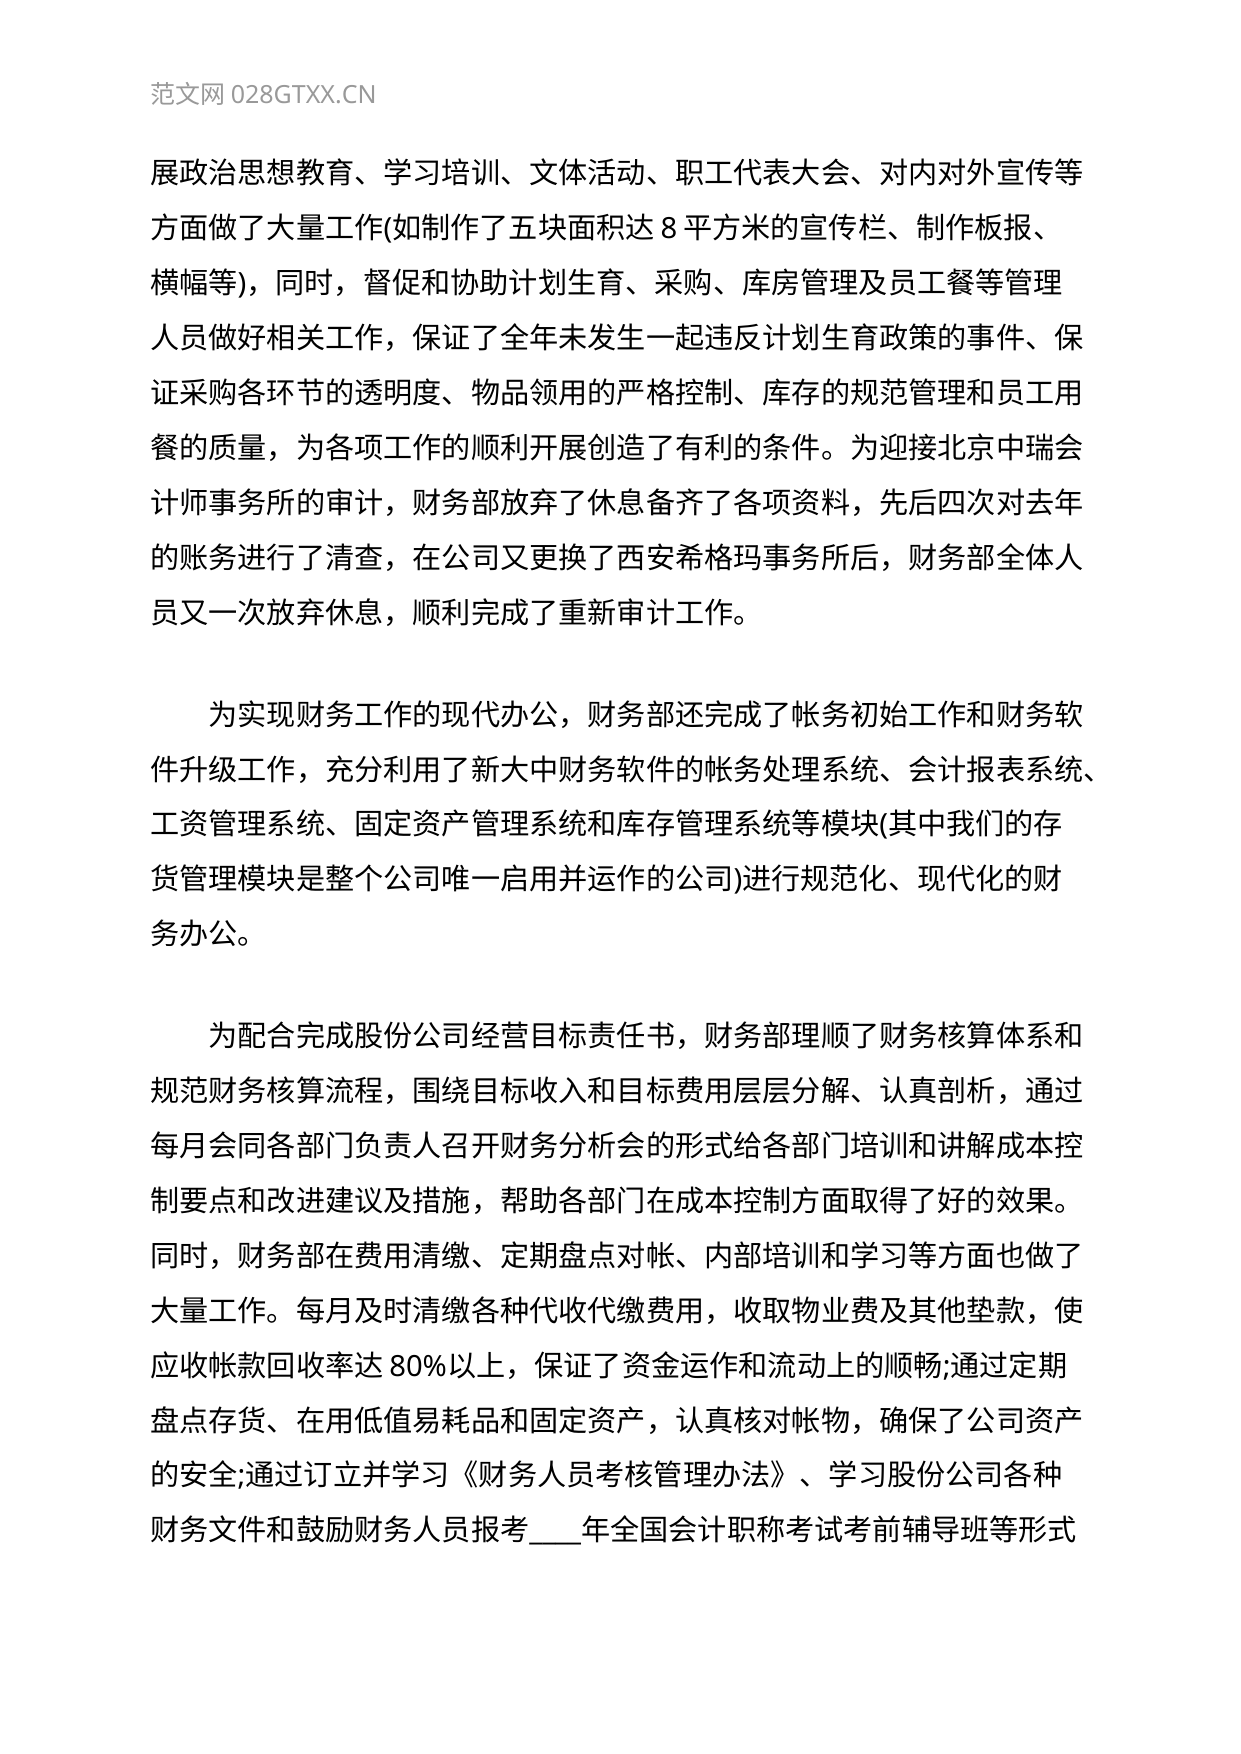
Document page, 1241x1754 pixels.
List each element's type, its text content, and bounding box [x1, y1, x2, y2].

text 为实现财务工作的现代办公，财务部还完成了帐务初始工作和财务软件升级工作，充分利用了新大中财务软件的帐务处理系统、会计报表系统、工资管理系统、固定资产管理系统和库存管理系统等模块(其中我们的存货管理模块是整个公司唯一启用并运作的公司)进行规范化、现代化的财务办公。 [150, 691, 1090, 953]
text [150, 150, 1090, 632]
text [150, 1013, 1090, 1549]
